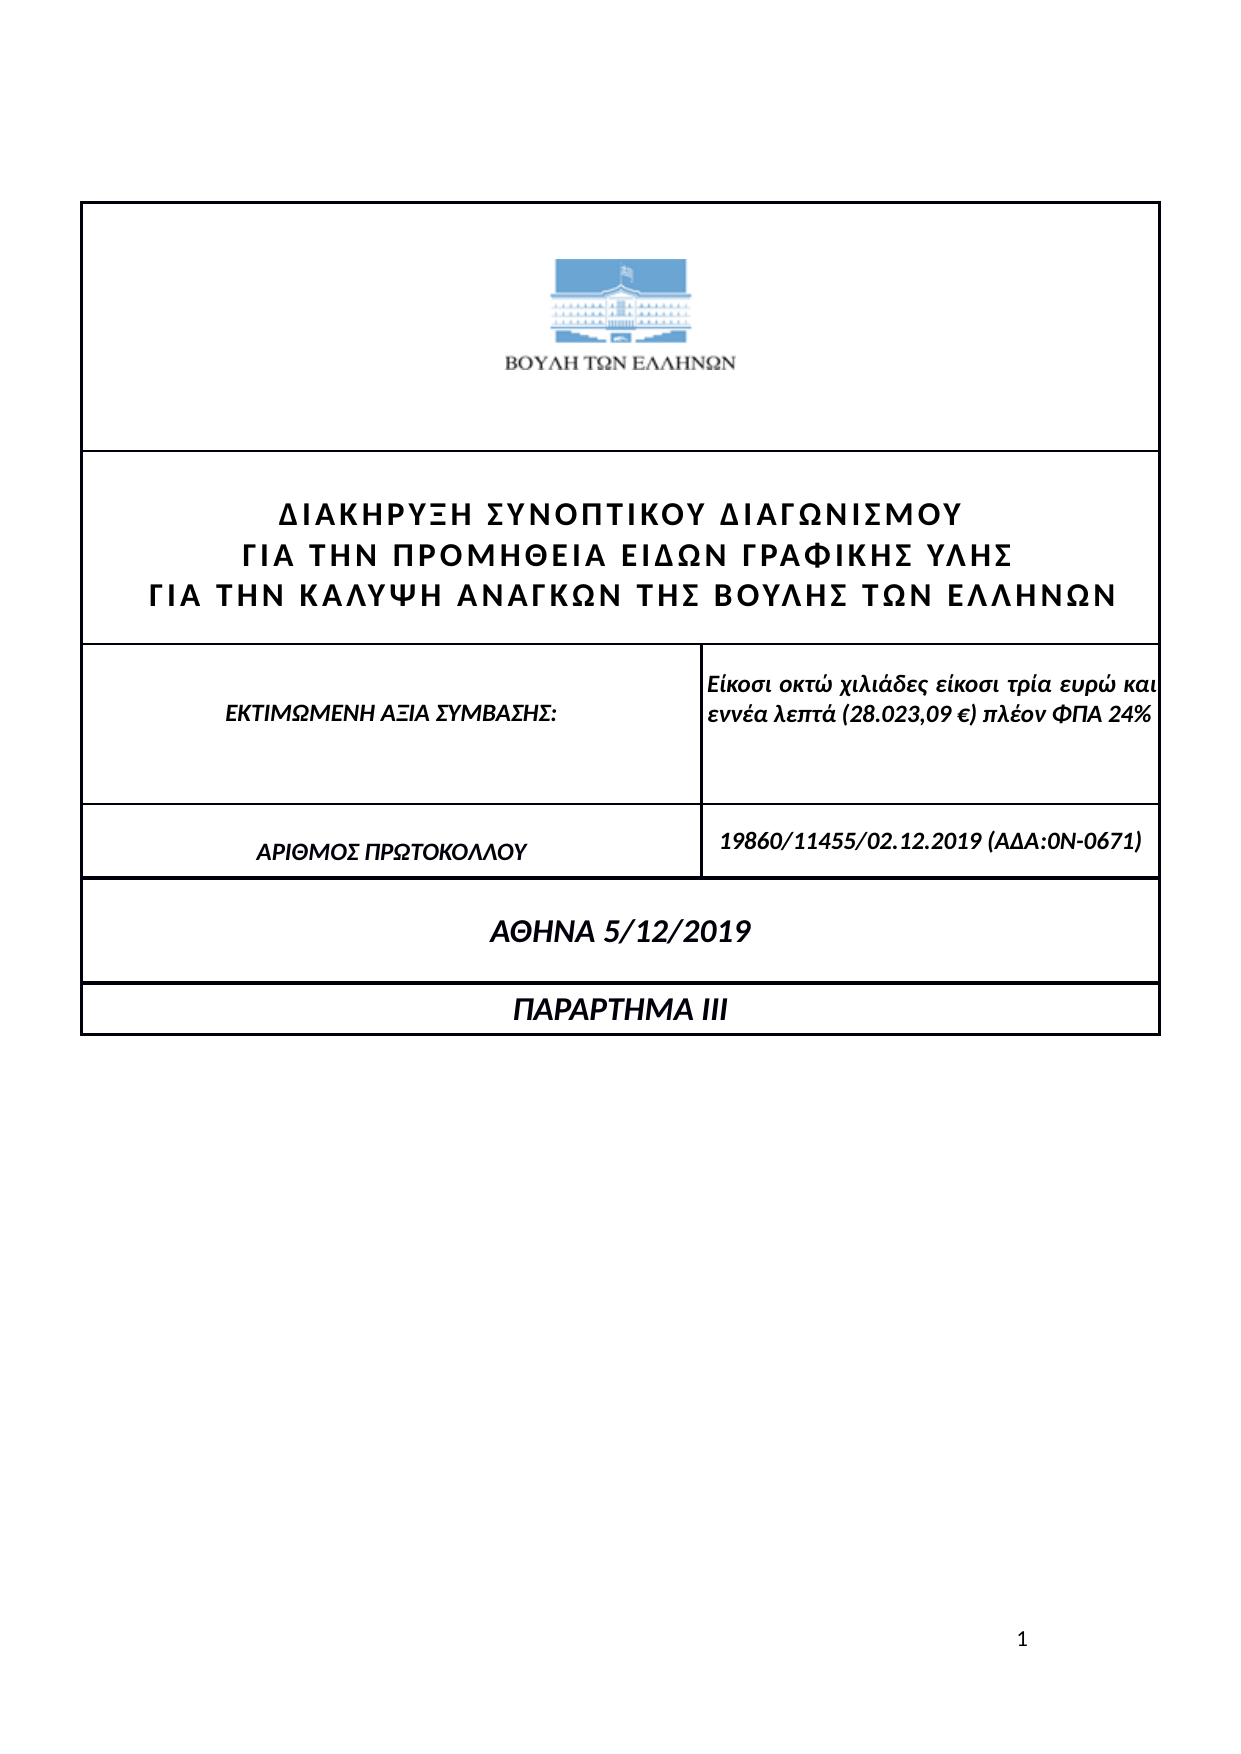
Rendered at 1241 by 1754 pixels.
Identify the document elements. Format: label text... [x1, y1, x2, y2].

table_cell ΠΑΡΑΡΤΗΜΑ ΙΙΙ [83, 985, 1158, 1032]
table_cell ΕΚΤΙΜΩΜΕΝΗ ΑΞΙΑ ΣΥΜΒΑΣΗΣ: [83, 645, 700, 803]
table_cell 19860/11455/02.12.2019 (ΑΔΑ:0N-0671) [703, 805, 1158, 876]
picture [505, 259, 736, 370]
table_cell ΔΙΑΚΗΡΥΞΗ ΣΥΝΟΠΤΙΚΟΥ ΔΙΑΓΩΝΙΣΜΟΥ ΓΙΑ ΤΗΝ ΠΡΟΜΗΘΕΙΑ ΕΙΔΩΝ ΓΡΑΦΙΚΗΣ ΥΛΗΣ ΓΙΑ ΤΗΝ ΚΑΛΥΨΗ ΑΝΑΓΚΩΝ ΤΗΣ ΒΟΥΛΗΣ ΤΩΝ ΕΛΛΗΝΩΝ [83, 452, 1158, 643]
table_cell ΑΘΗΝΑ 5/12/2019 [83, 880, 1158, 981]
table_header [83, 204, 1158, 450]
table_cell ΑΡΙΘΜΟΣ ΠΡΩΤΟΚΟΛΛΟΥ [83, 805, 700, 876]
table_cell Είκοσι οκτώ χιλιάδες είκοσι τρία ευρώ και εννέα λεπτά (28.023,09 €) πλέον ΦΠΑ 24% [703, 645, 1158, 803]
